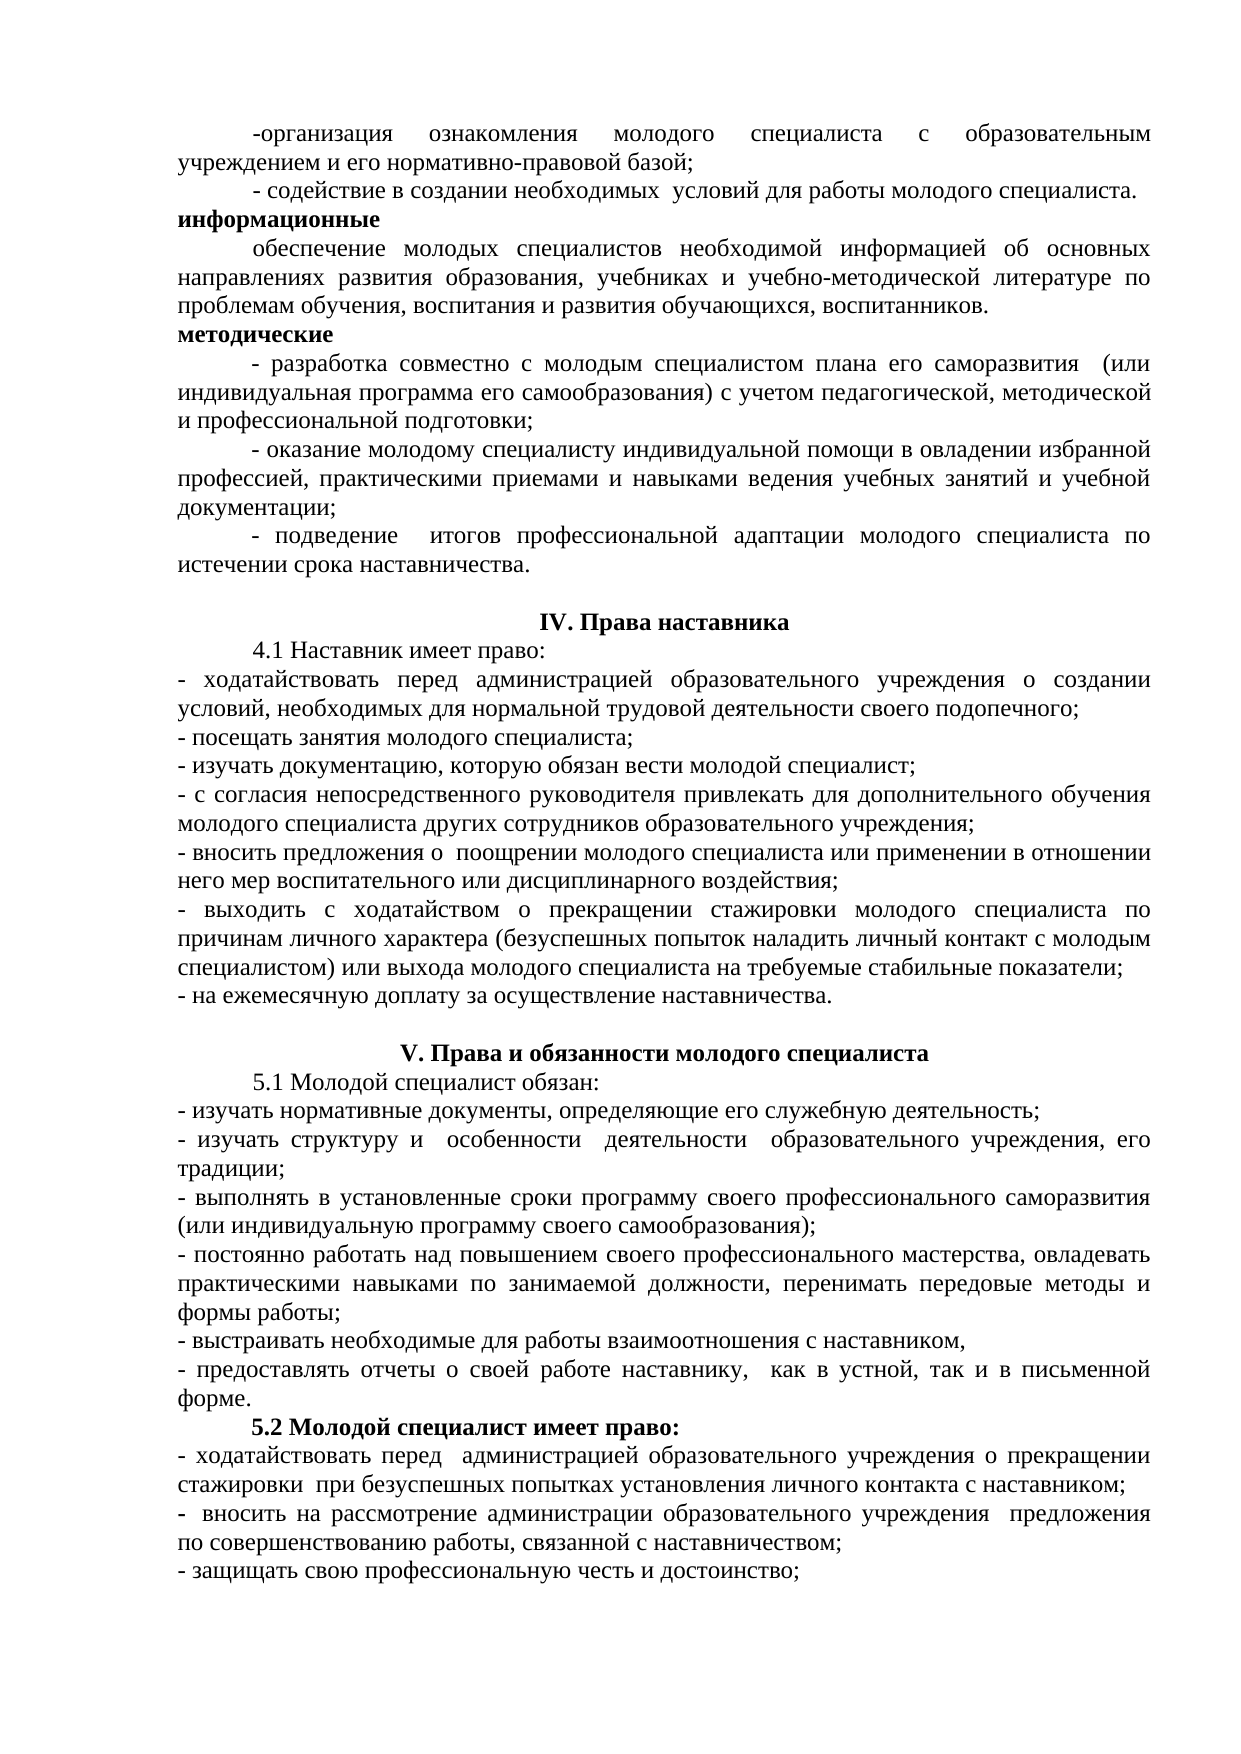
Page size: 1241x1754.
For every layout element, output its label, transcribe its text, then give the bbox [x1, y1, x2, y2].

text информационные [177, 204, 1152, 233]
text - вносить предложения о поощрении молодого специалиста или применении в отношении него мер воспитательного или дисциплинарного воздействия; [177, 837, 1152, 894]
text обеспечение молодых специалистов необходимой информацией об основных направлениях развития образования, учебниках и учебно-методической литературе по проблемам обучения, воспитания и развития обучающихся, воспитанников. [177, 233, 1152, 319]
text 5.2 Молодой специалист имеет право: [177, 1412, 1152, 1441]
text - ходатайствовать перед администрацией образовательного учреждения о прекращении стажировки при безуспешных попытках установления личного контакта с наставником; [177, 1441, 1152, 1498]
text -организация ознакомления молодого специалиста с образовательным учреждением и его нормативно-правовой базой; [177, 118, 1152, 176]
text - изучать структуру и особенности деятельности образовательного учреждения, его традиции; [177, 1124, 1152, 1182]
text - выстраивать необходимые для работы взаимоотношения с наставником, [177, 1326, 1152, 1354]
text 4.1 Наставник имеет право: [177, 636, 1152, 664]
text - с согласия непосредственного руководителя привлекать для дополнительного обучения молодого специалиста других сотрудников образовательного учреждения; [177, 779, 1152, 837]
text - выходить с ходатайством о прекращении стажировки молодого специалиста по причинам личного характера (безуспешных попыток наладить личный контакт с молодым специалистом) или выхода молодого специалиста на требуемые стабильные показатели; [177, 894, 1152, 981]
text 5.1 Молодой специалист обязан: [177, 1067, 1152, 1096]
text V. Права и обязанности молодого специалиста [177, 1038, 1152, 1067]
text - оказание молодому специалисту индивидуальной помощи в овладении избранной профессией, практическими приемами и навыками ведения учебных занятий и учебной документации; [177, 434, 1152, 521]
text - ходатайствовать перед администрацией образовательного учреждения о создании условий, необходимых для нормальной трудовой деятельности своего подопечного; [177, 664, 1152, 722]
text - вносить на рассмотрение администрации образовательного учреждения предложения по совершенствованию работы, связанной с наставничеством; [177, 1498, 1152, 1556]
text IV. Права наставника [177, 607, 1152, 636]
text - предоставлять отчеты о своей работе наставнику, как в устной, так и в письменной форме. [177, 1354, 1152, 1412]
text - на ежемесячную доплату за осуществление наставничества. [177, 981, 1152, 1009]
text - постоянно работать над повышением своего профессионального мастерства, овладевать практическими навыками по занимаемой должности, перенимать передовые методы и формы работы; [177, 1239, 1152, 1326]
text - разработка совместно с молодым специалистом плана его саморазвития (или индивидуальная программа его самообразования) с учетом педагогической, методической и профессиональной подготовки; [177, 348, 1152, 434]
text - защищать свою профессиональную честь и достоинство; [177, 1556, 1152, 1584]
text - подведение итогов профессиональной адаптации молодого специалиста по истечении срока наставничества. [177, 521, 1152, 578]
text - изучать документацию, которую обязан вести молодой специалист; [177, 751, 1152, 779]
text - изучать нормативные документы, определяющие его служебную деятельность; [177, 1096, 1152, 1124]
text - посещать занятия молодого специалиста; [177, 722, 1152, 751]
text методические [177, 319, 1152, 348]
text - выполнять в установленные сроки программу своего профессионального саморазвития (или индивидуальную программу своего самообразования); [177, 1182, 1152, 1239]
text - содействие в создании необходимых условий для работы молодого специалиста. [177, 176, 1152, 204]
